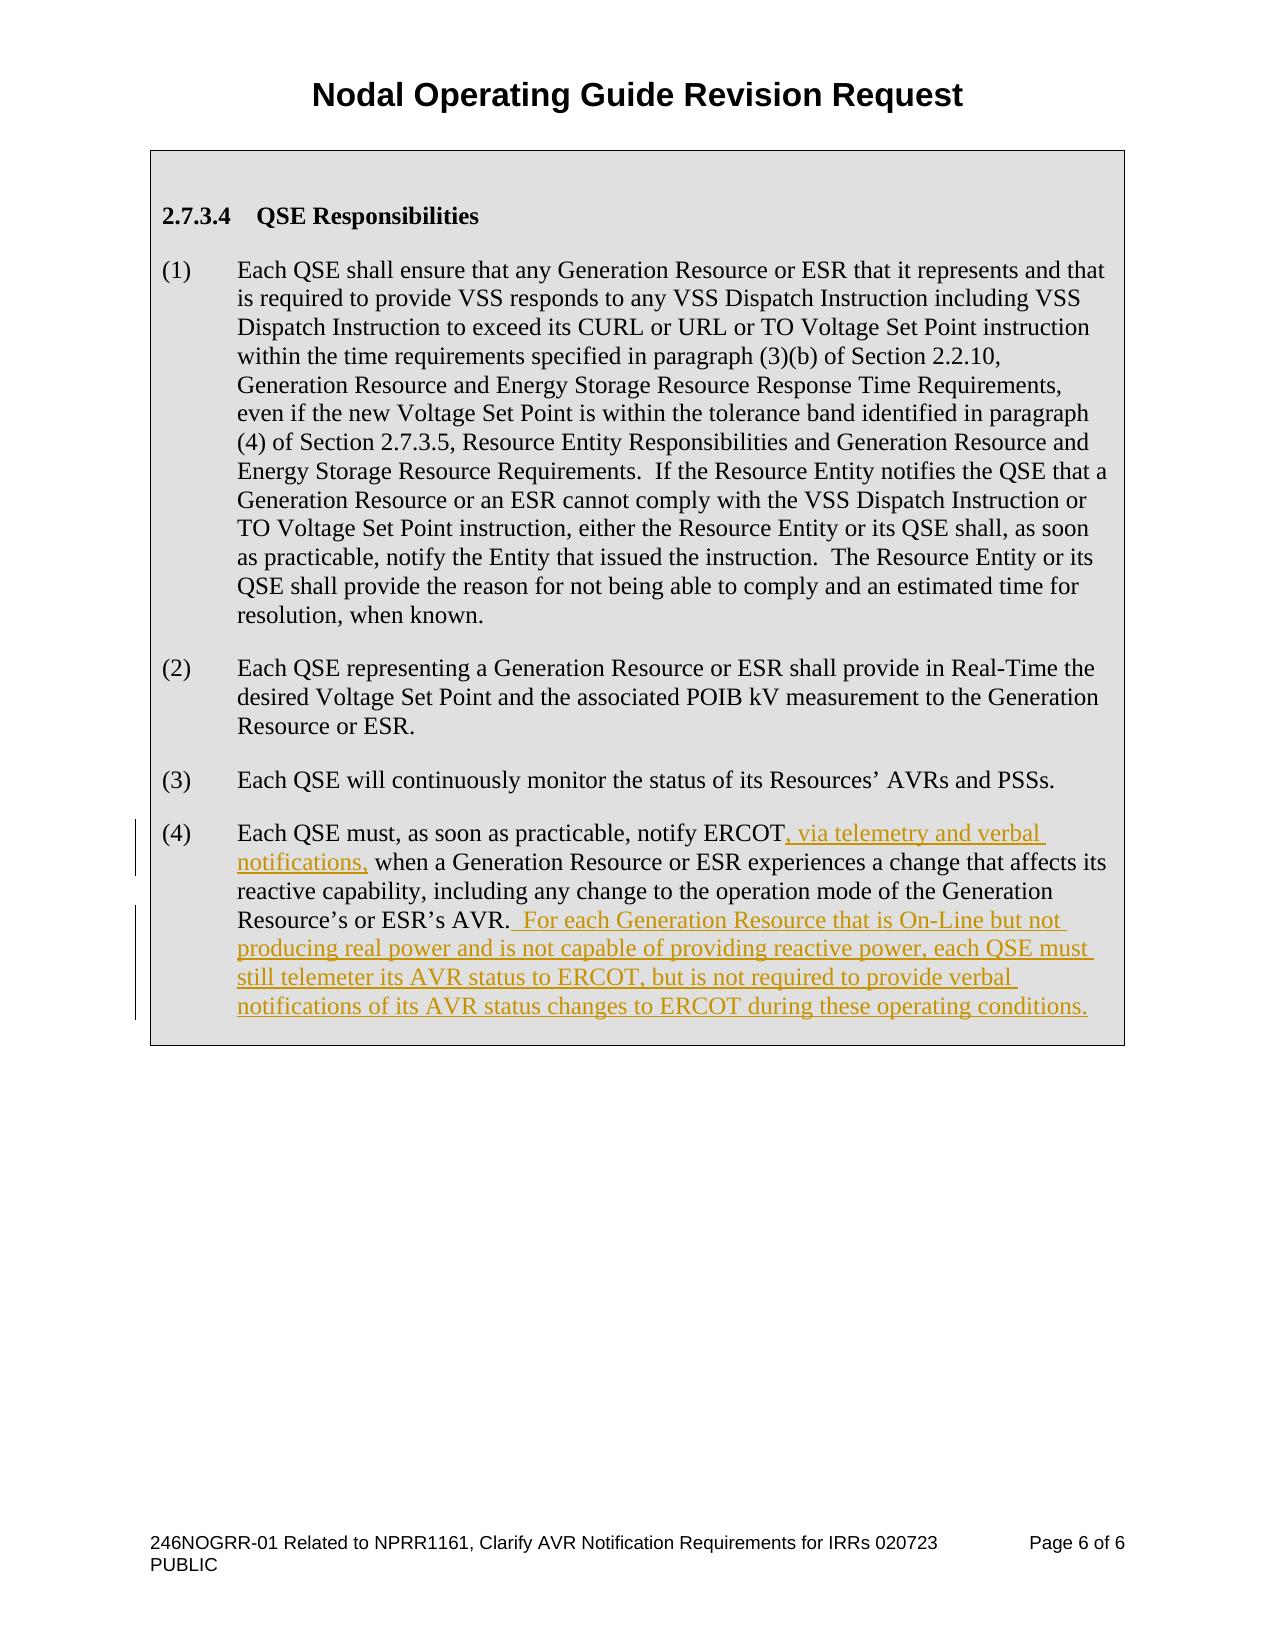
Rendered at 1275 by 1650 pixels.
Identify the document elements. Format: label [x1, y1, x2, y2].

table_header [151, 151, 1124, 1045]
